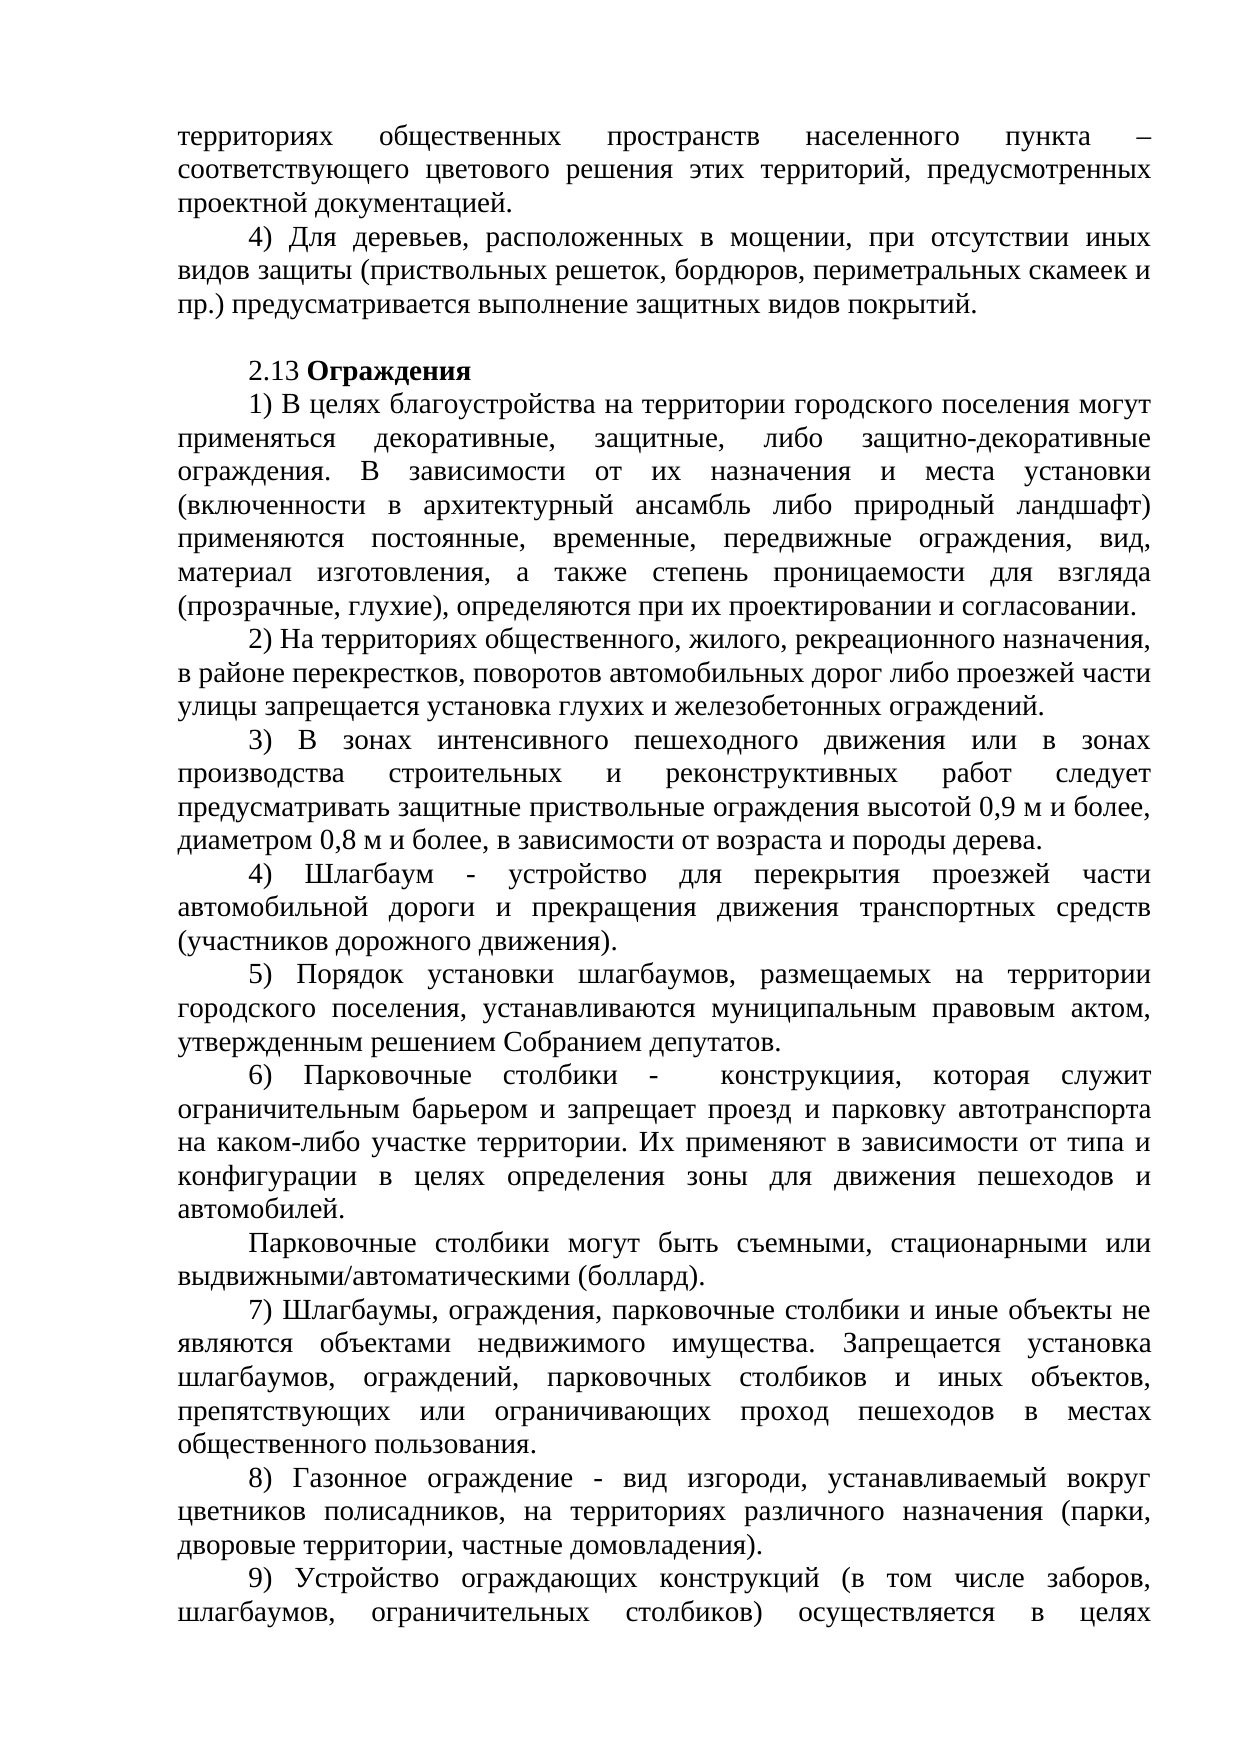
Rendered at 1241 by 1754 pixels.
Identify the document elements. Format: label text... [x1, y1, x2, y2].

text 4) Шлагбаум - устройство для перекрытия проезжей части автомобильной дороги и прекращения движения транспортных средств (участников дорожного движения). [177, 856, 1152, 957]
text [177, 118, 1152, 219]
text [177, 1560, 1152, 1627]
text 6) Парковочные столбики - конструкциия, которая служит ограничительным барьером и запрещает проезд и парковку автотранспорта на каком-либо участке территории. Их применяют в зависимости от типа и конфигурации в целях определения зоны для движения пешеходов и автомобилей. [177, 1057, 1152, 1225]
text 3) В зонах интенсивного пешеходного движения или в зонах производства строительных и реконструктивных работ следует предусматривать защитные приствольные ограждения высотой 0,9 м и более, диаметром 0,8 м и более, в зависимости от возраста и породы дерева. [177, 722, 1152, 856]
text 1) В целях благоустройства на территории городского поселения могут применяться декоративные, защитные, либо защитно-декоративные ограждения. В зависимости от их назначения и места установки (включенности в архитектурный ансамбль либо природный ландшафт) применяются постоянные, временные, передвижные ограждения, вид, материал изготовления, а также степень проницаемости для взгляда (прозрачные, глухие), определяются при их проектировании и согласовании. [177, 386, 1152, 621]
text 2) На территориях общественного, жилого, рекреационного назначения, в районе перекрестков, поворотов автомобильных дорог либо проезжей части улицы запрещается установка глухих и железобетонных ограждений. [177, 621, 1152, 722]
text 7) Шлагбаумы, ограждения, парковочные столбики и иные объекты не являются объектами недвижимого имущества. Запрещается установка шлагбаумов, ограждений, парковочных столбиков и иных объектов, препятствующих или ограничивающих проход пешеходов в местах общественного пользования. [177, 1292, 1152, 1460]
text 5) Порядок установки шлагбаумов, размещаемых на территории городского поселения, устанавливаются муниципальным правовым актом, утвержденным решением Собранием депутатов. [177, 957, 1152, 1057]
text 8) Газонное ограждение - вид изгороди, устанавливаемый вокруг цветников полисадников, на территориях различного назначения (парки, дворовые территории, частные домовладения). [177, 1460, 1152, 1560]
text Парковочные столбики могут быть съемными, стационарными или выдвижными/автоматическими (боллард). [177, 1225, 1152, 1292]
text 4) Для деревьев, расположенных в мощении, при отсутствии иных видов защиты (приствольных решеток, бордюров, периметральных скамеек и пр.) предусматривается выполнение защитных видов покрытий. [177, 219, 1152, 319]
text 2.13 Ограждения [177, 353, 1152, 386]
